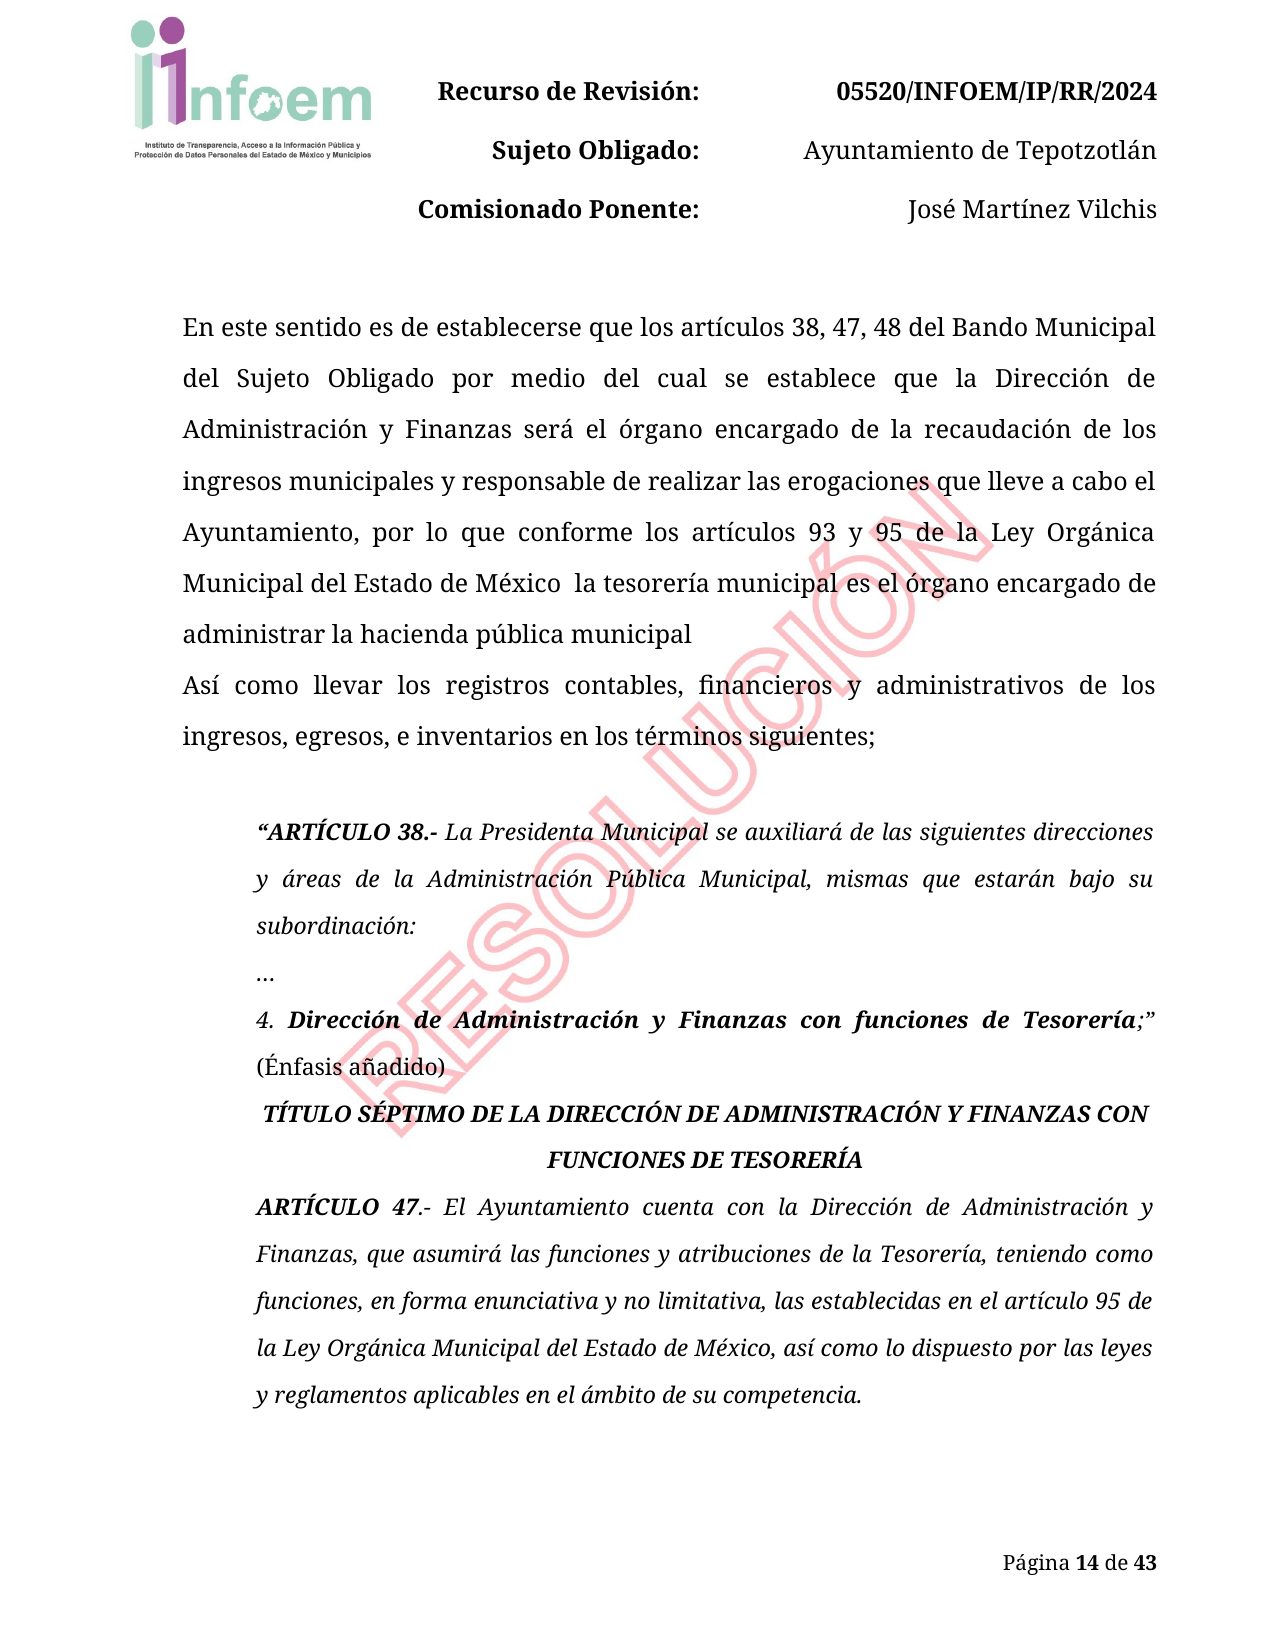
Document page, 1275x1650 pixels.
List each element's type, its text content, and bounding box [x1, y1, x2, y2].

text … [256, 957, 1157, 988]
text Así como llevar los registros contables, financieros y administrativos de los ingresos, egresos, e inventarios en los términos siguientes; [182, 667, 1157, 752]
picture [11, 0, 1275, 1611]
text “ARTÍCULO 38.- La Presidenta Municipal se auxiliará de las siguientes direcciones y áreas de la Administración Pública Municipal, mismas que estarán bajo su subordinación: [256, 816, 1157, 941]
text 4. Dirección de Administración y Finanzas con funciones de Tesorería;” (Énfasis añadido) [182, 1004, 1157, 1082]
text ARTÍCULO 47.- El Ayuntamiento cuenta con la Dirección de Administración y Finanzas, que asumirá las funciones y atribuciones de la Tesorería, teniendo como funciones, en forma enunciativa y no limitativa, las establecidas en el artículo 95 de la Ley Orgánica Municipal del Estado de México, así como lo dispuesto por las leyes y reglamentos aplicables en el ámbito de su competencia. [256, 1191, 1157, 1410]
text En este sentido es de establecerse que los artículos 38, 47, 48 del Bando Municipal del Sujeto Obligado por medio del cual se establece que la Dirección de Administración y Finanzas será el órgano encargado de la recaudación de los ingresos municipales y responsable de realizar las erogaciones que lleve a cabo el Ayuntamiento, por lo que conforme los artículos 93 y 95 de la Ley Orgánica Municipal del Estado de México la tesorería municipal es el órgano encargado de administrar la hacienda pública municipal [182, 310, 1157, 650]
text TÍTULO SÉPTIMO DE LA DIRECCIÓN DE ADMINISTRACIÓN Y FINANZAS CON FUNCIONES DE TESORERÍA [256, 1098, 1157, 1176]
